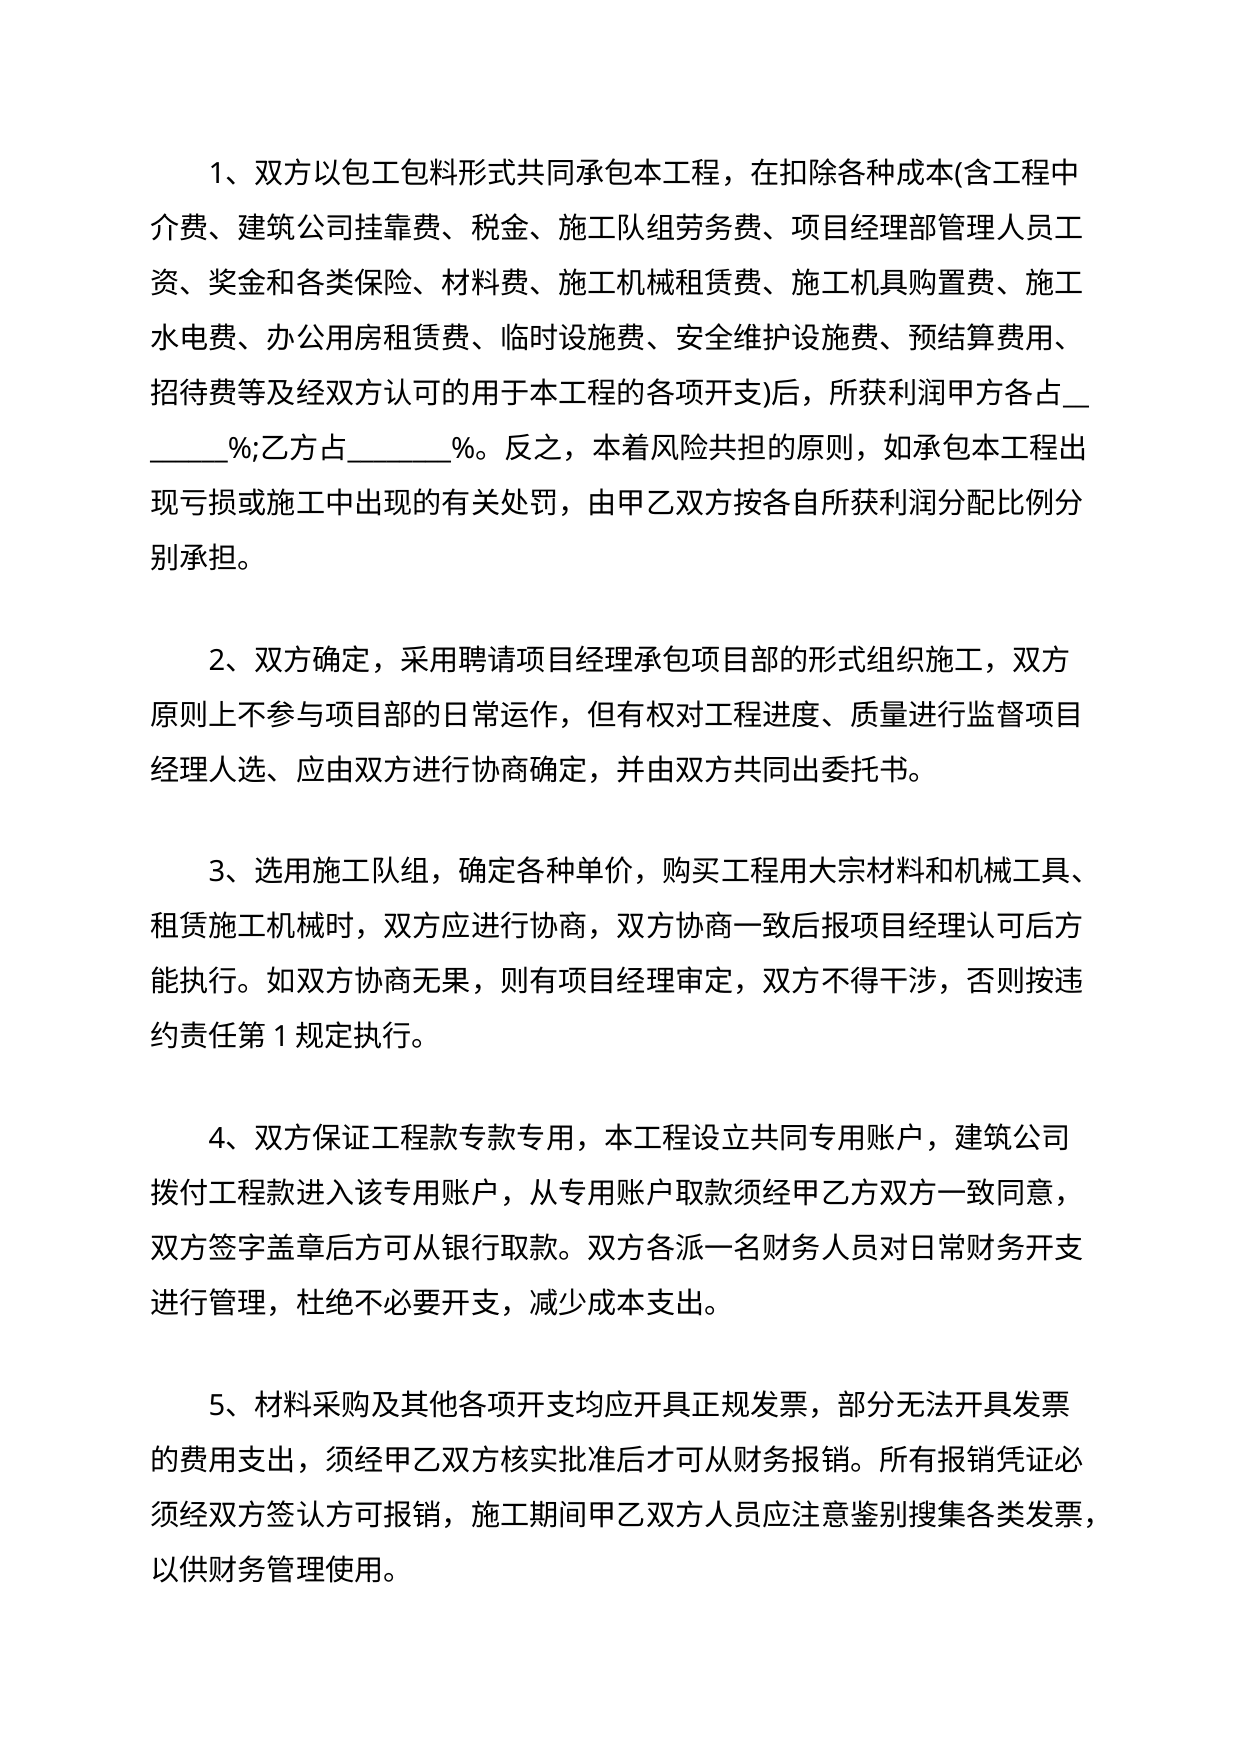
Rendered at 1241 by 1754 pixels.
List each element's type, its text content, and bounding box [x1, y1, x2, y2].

text 2、双方确定，采用聘请项目经理承包项目部的形式组织施工，双方原则上不参与项目部的日常运作，但有权对工程进度、质量进行监督项目经理人选、应由双方进行协商确定，并由双方共同出委托书。 [150, 636, 1090, 788]
text 5、材料采购及其他各项开支均应开具正规发票，部分无法开具发票的费用支出，须经甲乙双方核实批准后才可从财务报销。所有报销凭证必须经双方签认方可报销，施工期间甲乙双方人员应注意鉴别搜集各类发票，以供财务管理使用。 [150, 1381, 1090, 1588]
text 1、双方以包工包料形式共同承包本工程，在扣除各种成本(含工程中介费、建筑公司挂靠费、税金、施工队组劳务费、项目经理部管理人员工资、奖金和各类保险、材料费、施工机械租赁费、施工机具购置费、施工水电费、办公用房租赁费、临时设施费、安全维护设施费、预结算费用、招待费等及经双方认可的用于本工程的各项开支)后，所获利润甲方各占________%;乙方占________%。反之，本着风险共担的原则，如承包本工程出现亏损或施工中出现的有关处罚，由甲乙双方按各自所获利润分配比例分别承担。 [150, 150, 1090, 577]
text 4、双方保证工程款专款专用，本工程设立共同专用账户，建筑公司拨付工程款进入该专用账户，从专用账户取款须经甲乙方双方一致同意，双方签字盖章后方可从银行取款。双方各派一名财务人员对日常财务开支进行管理，杜绝不必要开支，减少成本支出。 [150, 1115, 1090, 1322]
text 3、选用施工队组，确定各种单价，购买工程用大宗材料和机械工具、租赁施工机械时，双方应进行协商，双方协商一致后报项目经理认可后方能执行。如双方协商无果，则有项目经理审定，双方不得干涉，否则按违约责任第1规定执行。 [150, 848, 1090, 1055]
